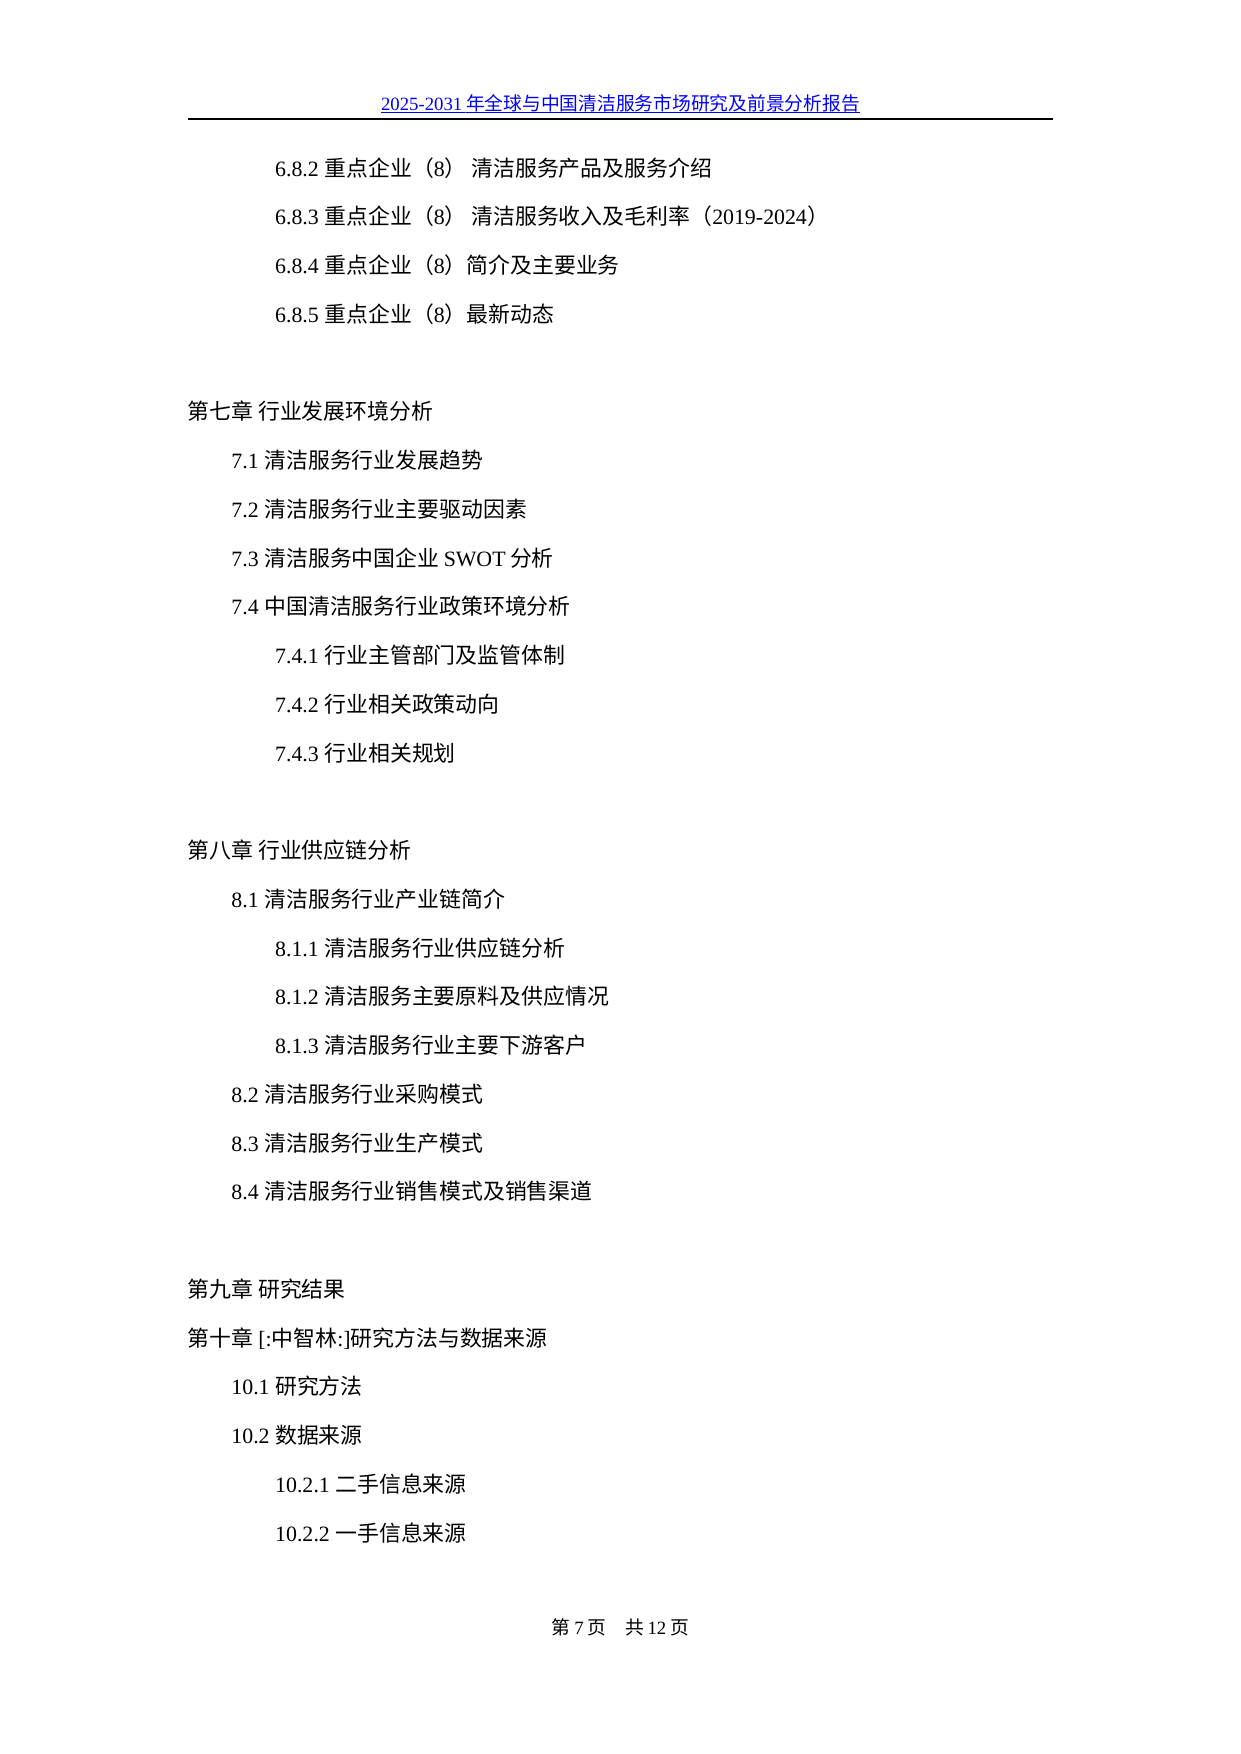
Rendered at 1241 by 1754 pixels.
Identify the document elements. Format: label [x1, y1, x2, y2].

text [187, 150, 1053, 1548]
